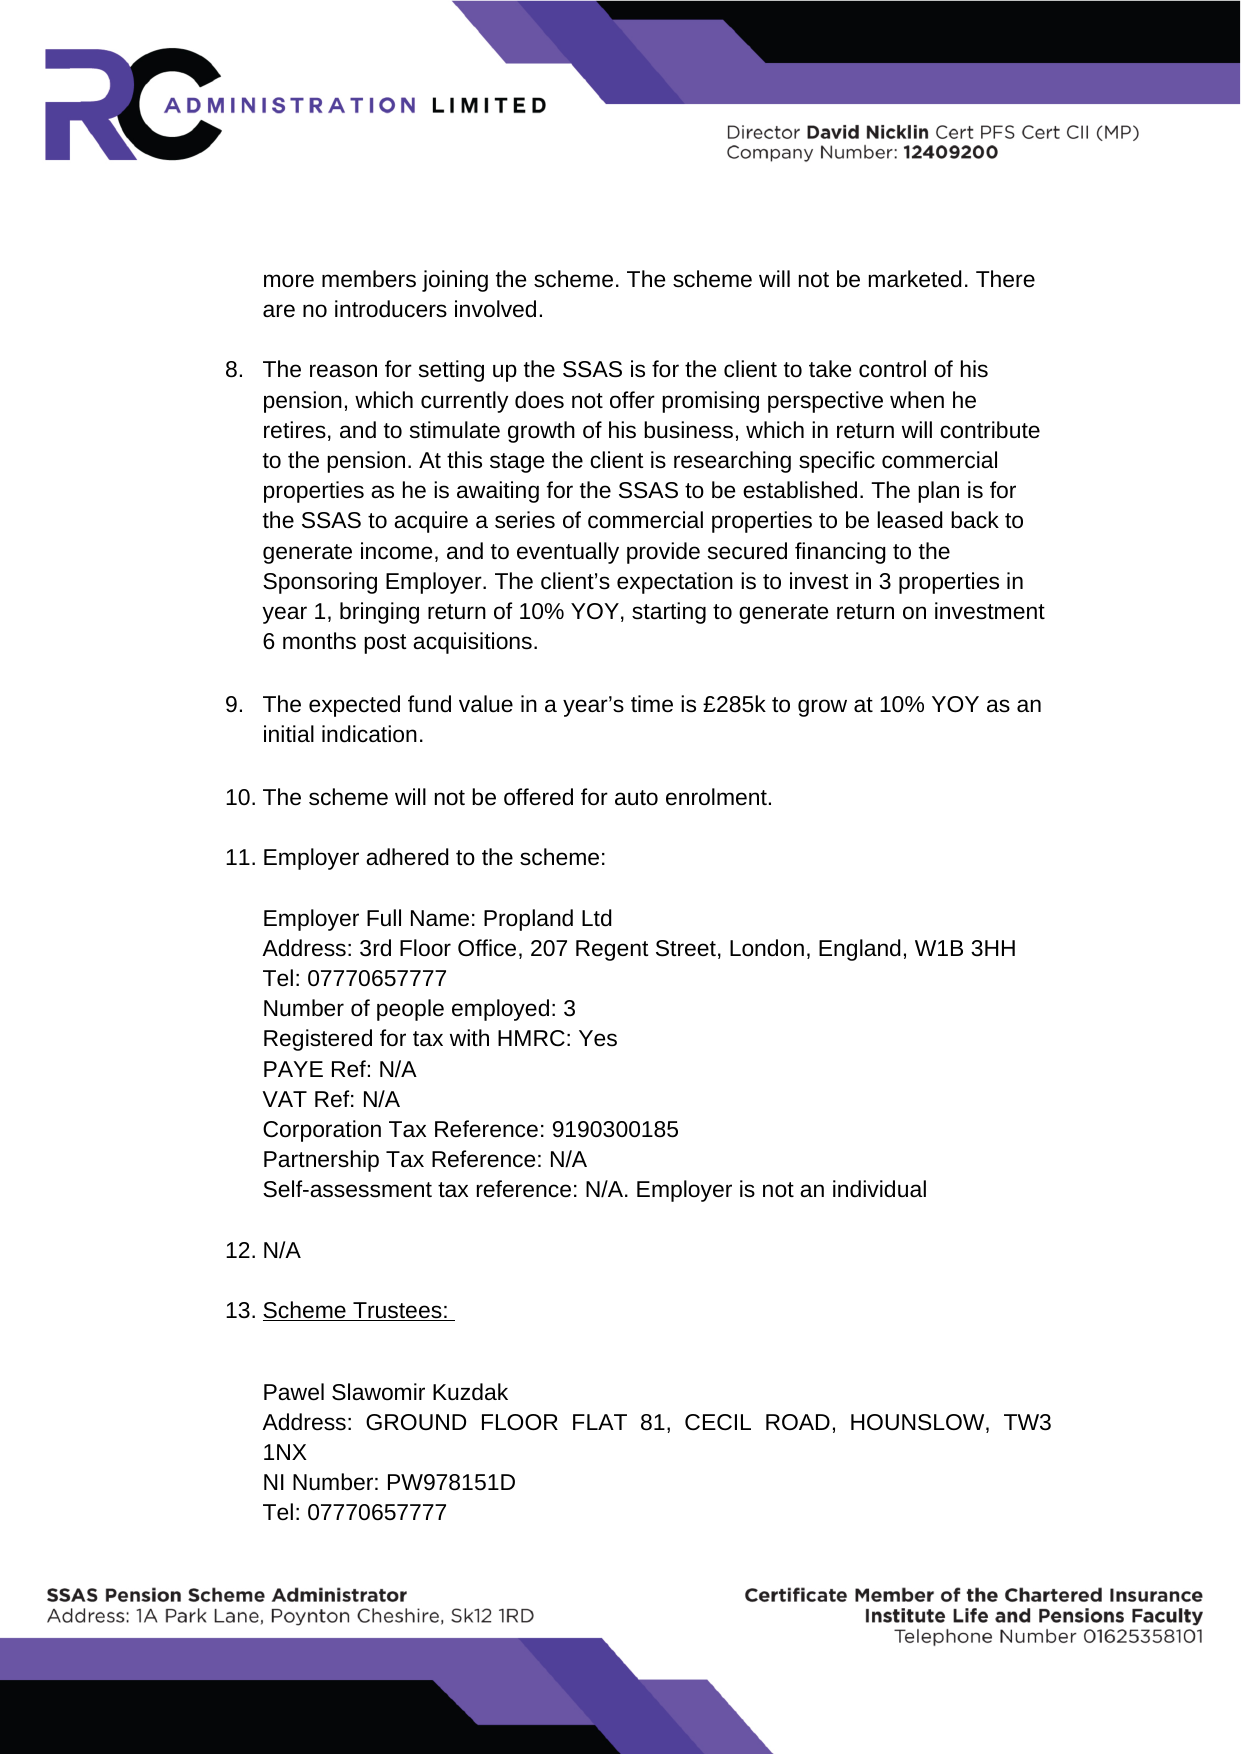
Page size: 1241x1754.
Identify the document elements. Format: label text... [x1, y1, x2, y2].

text Registered for tax with HMRC: Yes [187, 1025, 1053, 1052]
picture [0, 1562, 1241, 1754]
picture [0, 0, 1241, 194]
text Pawel Slawomir Kuzdak [262, 1378, 1053, 1405]
text Address: 3rd Floor Office, 207 Regent Street, London, England, W1B 3HH [262, 935, 1053, 961]
list The reason for setting up the SSAS is for the client to take control of his pension, which currently does not offer promising perspective when he retires, and to stimulate growth of his business, which in return will contribute to the pension. At this stage the client is researching specific commercial properties as he is awaiting for the SSAS to be established. The plan is for the SSAS to acquire a series of commercial properties to be leased back to generate income, and to eventually provide secured financing to the Sponsoring Employer. The client’s expectation is to invest in 3 properties in year 1, bringing return of 10% YOY, starting to generate return on investment 6 months post acquisitions. [225, 356, 1053, 655]
text Tel: 07770657777 [262, 965, 1053, 991]
list The expected fund value in a year’s time is £285k to grow at 10% YOY as an initial indication. [225, 691, 1053, 779]
text Tel: 07770657777 [262, 1499, 1053, 1526]
text Number of people employed: 3 [187, 995, 1053, 1021]
text Employer Full Name: Propland Ltd [187, 904, 1053, 931]
text Self-assessment tax reference: N/A. Employer is not an individual [225, 1176, 1053, 1203]
list The scheme will not be offered for auto enrolment. [225, 784, 1053, 810]
text PAYE Ref: N/A [225, 1056, 1053, 1082]
text Corporation Tax Reference: 9190300185 [225, 1116, 1053, 1142]
text Partnership Tax Reference: N/A [225, 1146, 1053, 1172]
list N/A [225, 1237, 1053, 1263]
list Scheme Trustees: [225, 1297, 1053, 1323]
list Employer adhered to the scheme: [225, 844, 1053, 870]
text VAT Ref: N/A [225, 1086, 1053, 1112]
text NI Number: PW978151D [262, 1469, 1053, 1495]
text Address: GROUND FLOOR FLAT 81, CECIL ROAD, HOUNSLOW, TW3 1NX [262, 1409, 1053, 1465]
